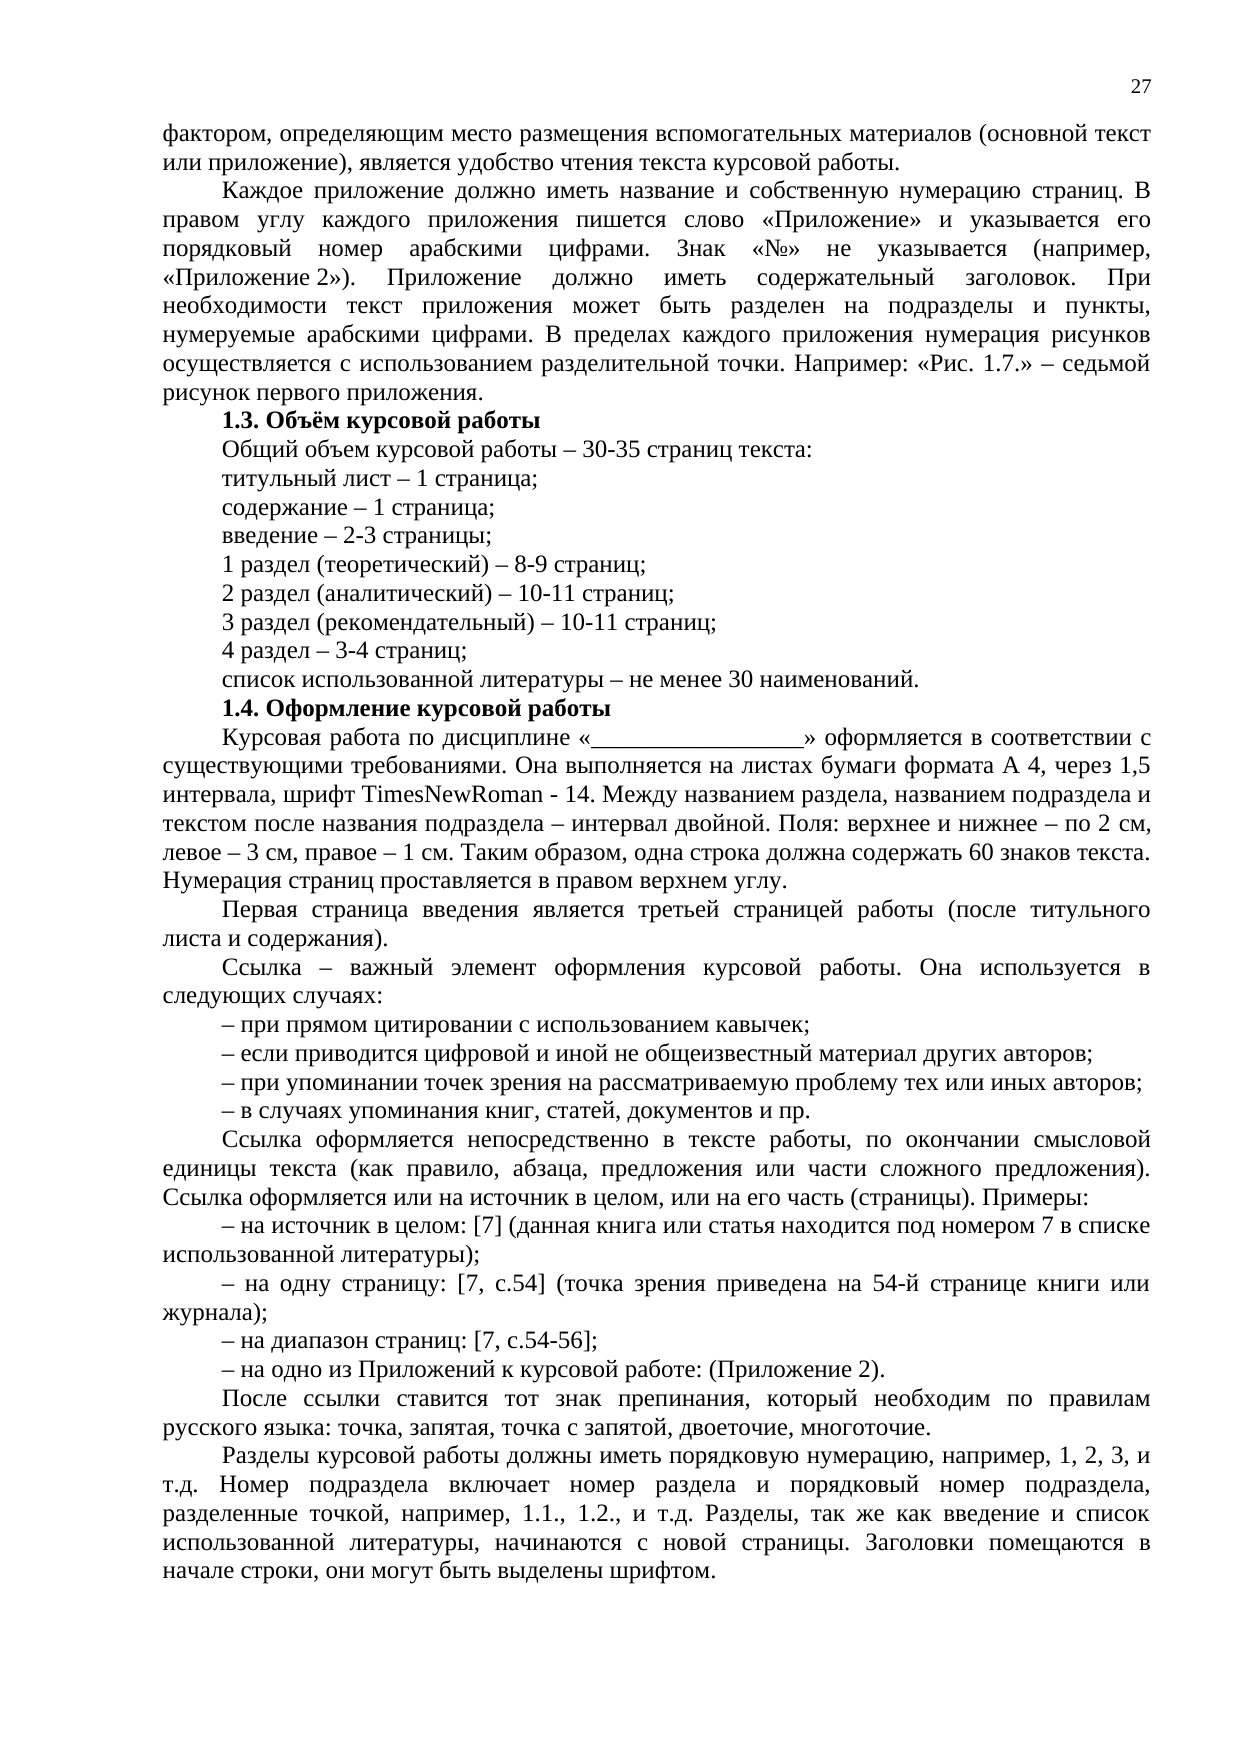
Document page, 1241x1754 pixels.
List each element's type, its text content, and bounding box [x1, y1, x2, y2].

text Курсовая работа по дисциплине «_________________» оформляется в соответствии с существующими требованиями. Она выполняется на листах бумаги формата А 4, через 1,5 интервала, шрифт TimesNewRoman - 14. Между названием раздела, названием подраздела и текстом после названия подраздела – интервал двойной. Поля: верхнее и нижнее – по 2 см, левое – 3 см, правое – 1 см. Таким образом, одна строка должна содержать 60 знаков текста. Нумерация страниц проставляется в правом верхнем углу. [162, 722, 1152, 894]
text Ссылка оформляется непосредственно в тексте работы, по окончании смысловой единицы текста (как правило, абзаца, предложения или части сложного предложения). Ссылка оформляется или на источник в целом, или на его часть (страницы). Примеры: [162, 1124, 1152, 1211]
text – при прямом цитировании с использованием кавычек; [162, 1009, 1152, 1038]
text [162, 118, 1152, 176]
text Общий объем курсовой работы – 30-35 страниц текста: [162, 434, 1152, 463]
text – на источник в целом: [7] (данная книга или статья находится под номером 7 в списке использованной литературы); [162, 1211, 1152, 1268]
text Каждое приложение должно иметь название и собственную нумерацию страниц. В правом углу каждого приложения пишется слово «Приложение» и указывается его порядковый номер арабскими цифрами. Знак «№» не указывается (например, «Приложение 2»). Приложение должно иметь содержательный заголовок. При необходимости текст приложения может быть разделен на подразделы и пункты, нумеруемые арабскими цифрами. В пределах каждого приложения нумерация рисунков осуществляется с использованием разделительной точки. Например: «Рис. 1.7.» – седьмой рисунок первого приложения. [162, 176, 1152, 406]
text 4 раздел – 3-4 страниц; [162, 636, 1152, 664]
text – в случаях упоминания книг, статей, документов и пр. [162, 1096, 1152, 1124]
text – на одно из Приложений к курсовой работе: (Приложение 2). [162, 1354, 1152, 1383]
text – при упоминании точек зрения на рассматриваемую проблему тех или иных авторов; [162, 1067, 1152, 1096]
text – если приводится цифровой и иной не общеизвестный материал других авторов; [162, 1038, 1152, 1067]
text список использованной литературы – не менее 30 наименований. [162, 664, 1152, 693]
text Разделы курсовой работы должны иметь порядковую нумерацию, например, 1, 2, 3, и т.д. Номер подраздела включает номер раздела и порядковый номер подраздела, разделенные точкой, например, 1.1., 1.2., и т.д. Разделы, так же как введение и список использованной литературы, начинаются с новой страницы. Заголовки помещаются в начале строки, они могут быть выделены шрифтом. [162, 1441, 1152, 1584]
text Ссылка – важный элемент оформления курсовой работы. Она используется в следующих случаях: [162, 952, 1152, 1009]
text введение – 2-3 страницы; [162, 521, 1152, 549]
text 1.4. Оформление курсовой работы [162, 693, 1152, 722]
text 1.3. Объём курсовой работы [162, 406, 1152, 434]
text 3 раздел (рекомендательный) – 10-11 страниц; [162, 607, 1152, 636]
text титульный лист – 1 страница; [162, 463, 1152, 492]
text Первая страница введения является третьей страницей работы (после титульного листа и содержания). [162, 894, 1152, 952]
text 2 раздел (аналитический) – 10-11 страниц; [162, 578, 1152, 607]
text – на одну страницу: [7, с.54] (точка зрения приведена на 54-й странице книги или журнала); [162, 1268, 1152, 1326]
text После ссылки ставится тот знак препинания, который необходим по правилам русского языка: точка, запятая, точка с запятой, двоеточие, многоточие. [162, 1383, 1152, 1441]
text 1 раздел (теоретический) – 8-9 страниц; [162, 549, 1152, 578]
text содержание – 1 страница; [162, 492, 1152, 521]
text – на диапазон страниц: [7, с.54-56]; [162, 1326, 1152, 1354]
